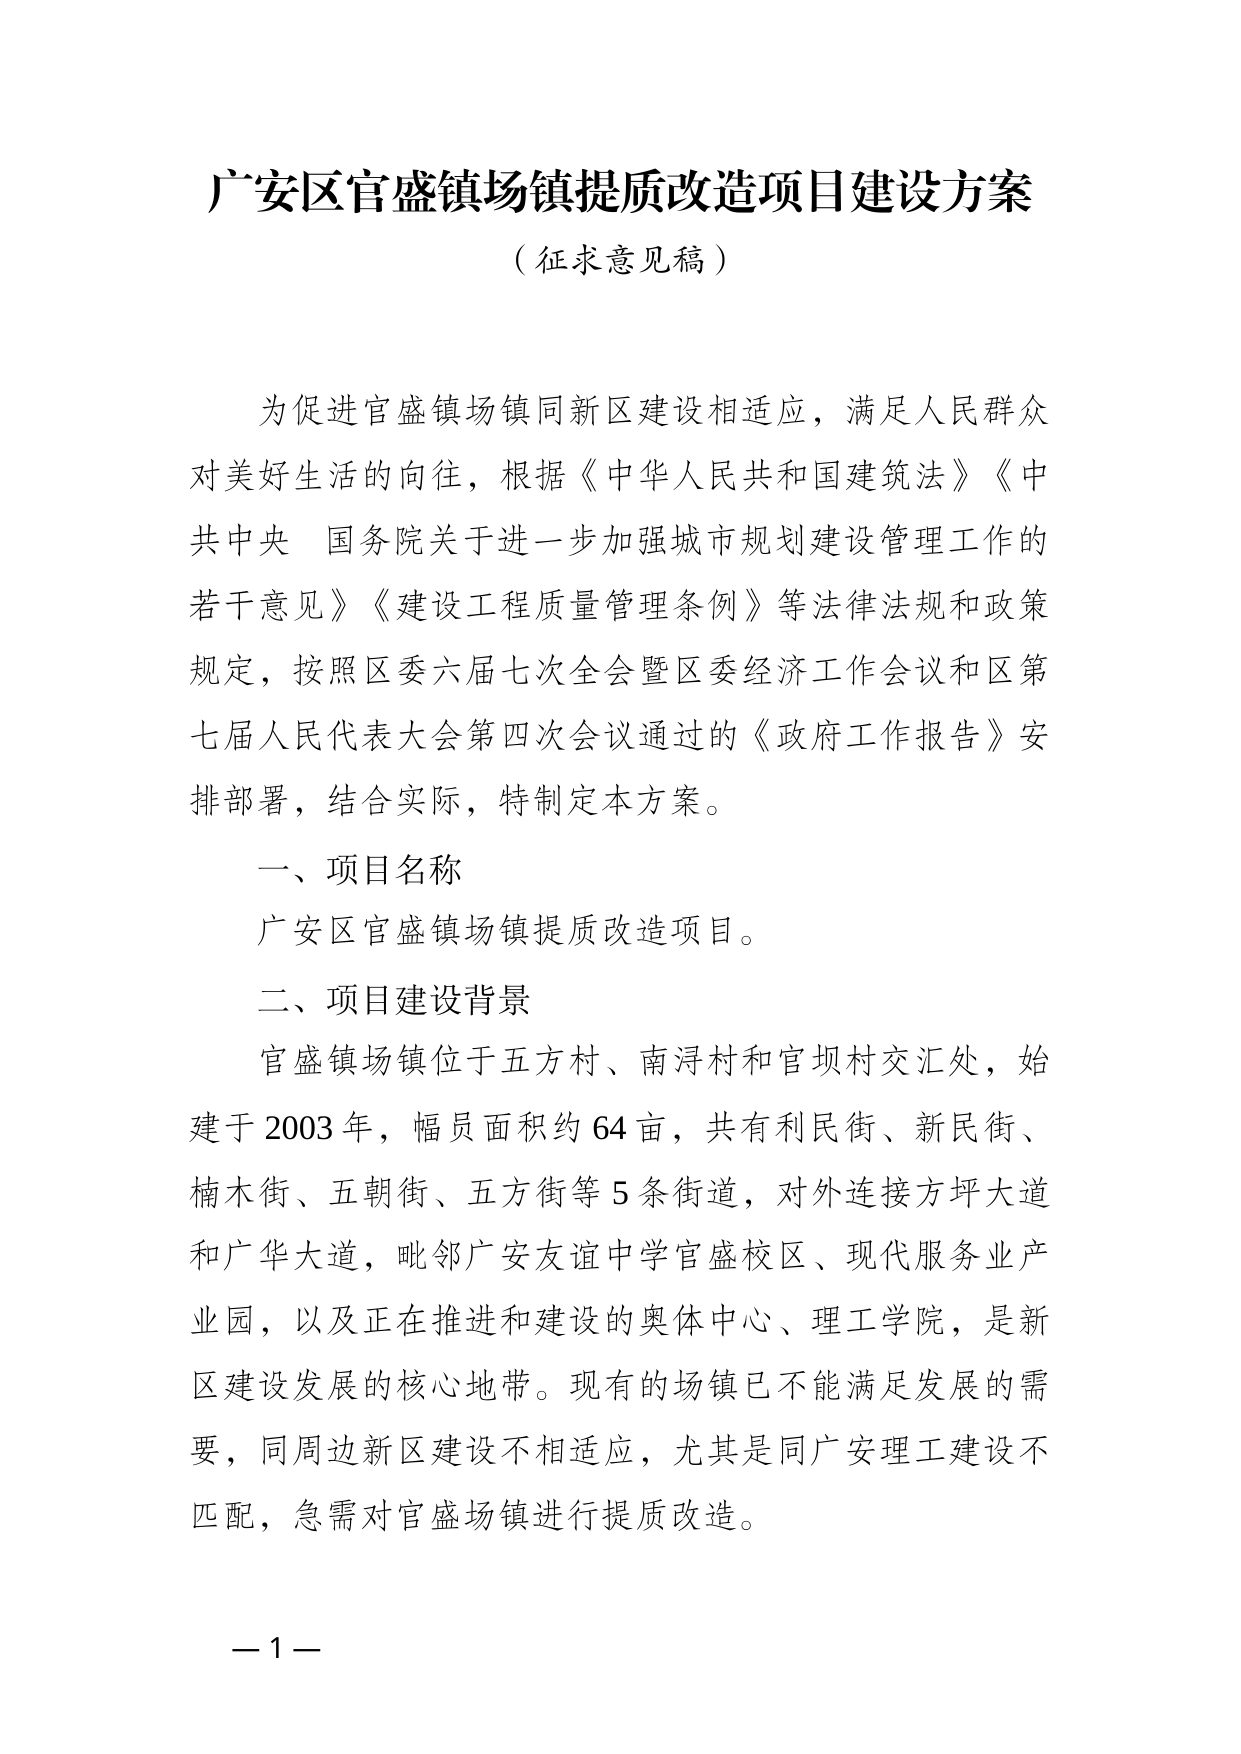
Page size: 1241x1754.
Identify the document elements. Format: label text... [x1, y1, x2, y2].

title 官盛镇场镇位于五方村、南浔村和官坝村交汇处，始建于2003年，幅员面积约64亩，共有利民街、新民街、楠木街、五朝街、五方街等5条街道，对外连接方坪大道和广华大道，毗邻广安友谊中学官盛校区、现代服务业产业园，以及正在推进和建设的奥体中心、理工学院，是新区建设发展的核心地带。现有的场镇已不能满足发展的需要，同周边新区建设不相适应，尤其是同广安理工建设不匹配，急需对官盛场镇进行提质改造。 [187, 1030, 1053, 1550]
title 广安区官盛镇场镇提质改造项目。 [187, 900, 1053, 965]
title 为促进官盛镇场镇同新区建设相适应，满足人民群众对美好生活的向往，根据《中华人民共和国建筑法》《中共中央 国务院关于进一步加强城市规划建设管理工作的若干意见》《建设工程质量管理条例》等法律法规和政策规定，按照区委六届七次全会暨区委经济工作会议和区第七届人民代表大会第四次会议通过的《政府工作报告》安排部署，结合实际，特制定本方案。 [187, 380, 1053, 835]
title 二、项目建设背景 [187, 965, 1053, 1030]
text 一、项目名称 [187, 835, 1053, 900]
title 广安区官盛镇场镇提质改造项目建设方案 [187, 162, 1053, 227]
text （征求意见稿） [187, 227, 1053, 292]
